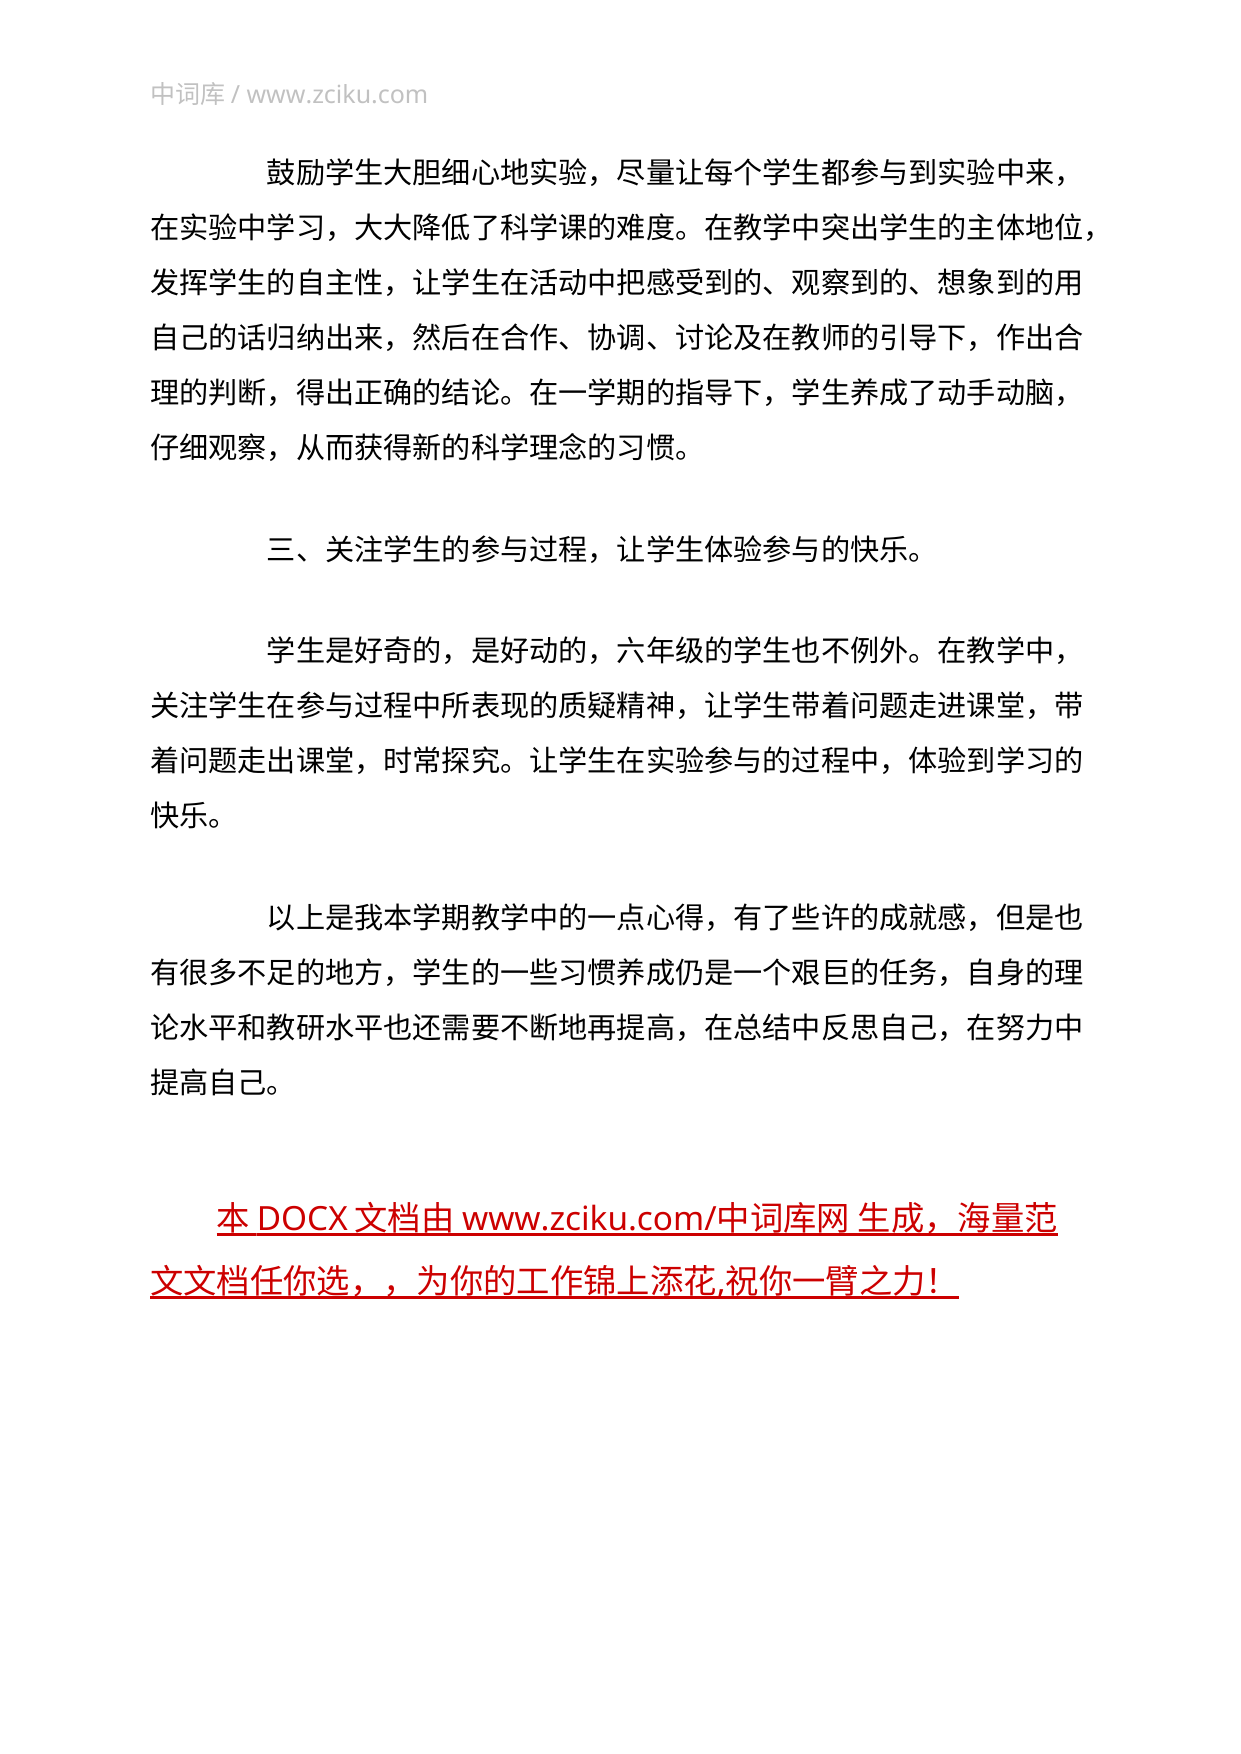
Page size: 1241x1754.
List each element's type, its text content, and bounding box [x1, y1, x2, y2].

text 三、关注学生的参与过程，让学生体验参与的快乐。 [150, 526, 1090, 568]
text 学生是好奇的，是好动的，六年级的学生也不例外。在教学中，关注学生在参与过程中所表现的质疑精神，让学生带着问题走进课堂，带着问题走出课堂，时常探究。让学生在实验参与的过程中，体验到学习的快乐。 [150, 628, 1090, 835]
text 本DOCX文档由 www.zciku.com/中词库网 生成，海量范文文档任你选，，为你的工作锦上添花,祝你一臂之力！ [150, 1192, 1090, 1303]
text 鼓励学生大胆细心地实验，尽量让每个学生都参与到实验中来，在实验中学习，大大降低了科学课的难度。在教学中突出学生的主体地位，发挥学生的自主性，让学生在活动中把感受到的、观察到的、想象到的用自己的话归纳出来，然后在合作、协调、讨论及在教师的引导下，作出合理的判断，得出正确的结论。在一学期的指导下，学生养成了动手动脑，仔细观察，从而获得新的科学理念的习惯。 [150, 150, 1090, 467]
text 以上是我本学期教学中的一点心得，有了些许的成就感，但是也有很多不足的地方，学生的一些习惯养成仍是一个艰巨的任务，自身的理论水平和教研水平也还需要不断地再提高，在总结中反思自己，在努力中提高自己。 [150, 894, 1090, 1101]
